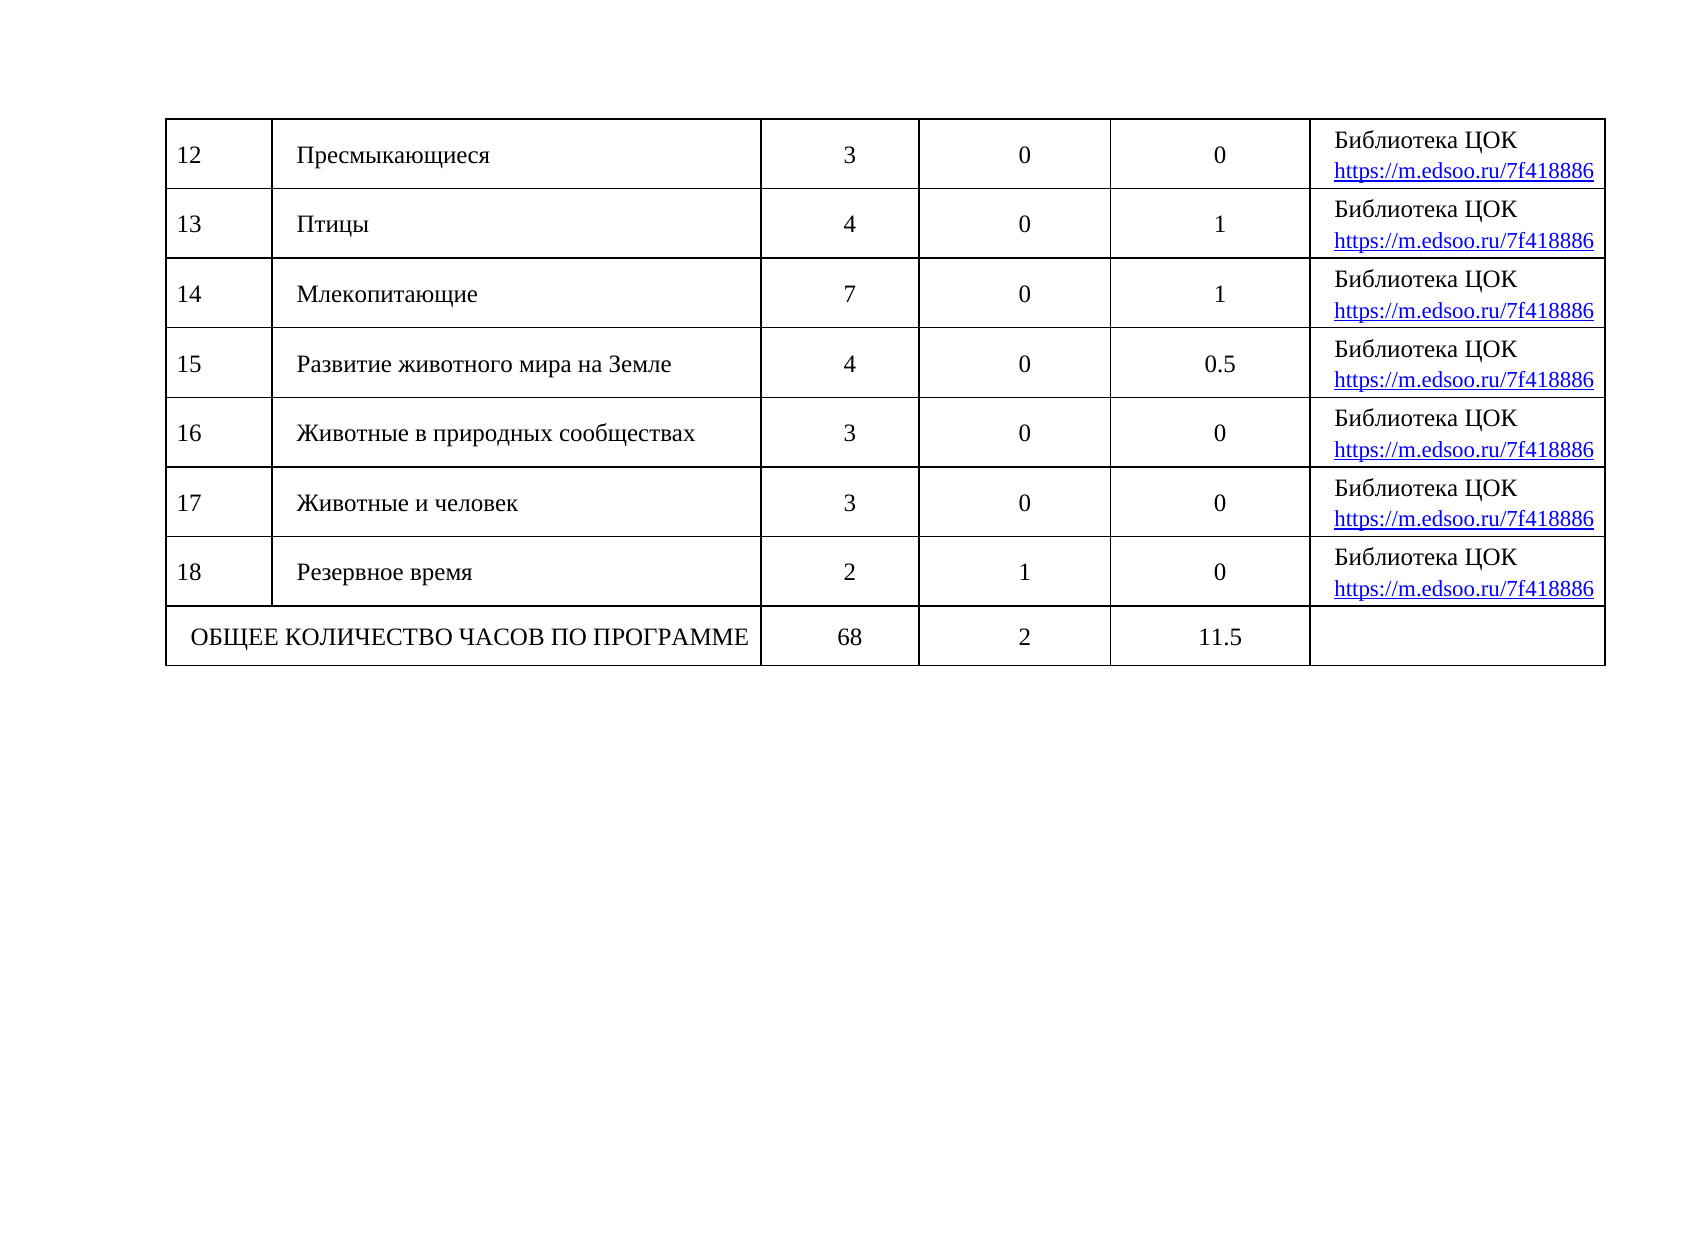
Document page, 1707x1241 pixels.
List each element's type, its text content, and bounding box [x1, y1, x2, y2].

table_cell 13 [167, 189, 271, 257]
table_cell 1 [1111, 259, 1309, 327]
table_cell 0 [920, 120, 1110, 188]
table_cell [1311, 120, 1604, 188]
table_cell 1 [1111, 189, 1309, 257]
table_cell Птицы [273, 189, 760, 257]
table_cell Животные в природных сообществах [273, 398, 760, 466]
table_cell 17 [167, 468, 271, 536]
table_cell Пресмыкающиеся [273, 120, 760, 188]
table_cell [1311, 189, 1604, 257]
table_cell 2 [920, 607, 1110, 665]
table_cell 0 [1111, 537, 1309, 605]
table_cell Библиотека ЦОК https://m.edsoo.ru/7f418886 [1311, 398, 1604, 466]
table_cell Библиотека ЦОК https://m.edsoo.ru/7f418886 [1311, 328, 1604, 396]
table_cell 12 [167, 120, 271, 188]
table_cell Животные и человек [273, 468, 760, 536]
table_cell 7 [762, 259, 918, 327]
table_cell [1311, 259, 1604, 327]
table_cell 0 [920, 398, 1110, 466]
table_cell ОБЩЕЕ КОЛИЧЕСТВО ЧАСОВ ПО ПРОГРАММЕ [167, 607, 760, 665]
table_cell 0 [1111, 398, 1309, 466]
table_cell Библиотека ЦОК https://m.edsoo.ru/7f418886 [1311, 537, 1604, 605]
table_cell 1 [920, 537, 1110, 605]
table_cell Развитие животного мира на Земле [273, 328, 760, 396]
table_cell 0 [920, 189, 1110, 257]
table_cell 11.5 [1111, 607, 1309, 665]
table_cell Библиотека ЦОК https://m.edsoo.ru/7f418886 [1311, 468, 1604, 536]
table_cell 3 [762, 468, 918, 536]
table_cell [1311, 607, 1604, 665]
table_cell 0.5 [1111, 328, 1309, 396]
table_cell 4 [762, 328, 918, 396]
table_cell Резервное время [273, 537, 760, 605]
table_cell 4 [762, 189, 918, 257]
table_cell 68 [762, 607, 918, 665]
table_cell 14 [167, 259, 271, 327]
table_cell 3 [762, 398, 918, 466]
table_cell 0 [1111, 468, 1309, 536]
table_cell 16 [167, 398, 271, 466]
table_cell 3 [762, 120, 918, 188]
table_cell 2 [762, 537, 918, 605]
table_cell 0 [1111, 120, 1309, 188]
table_cell 18 [167, 537, 271, 605]
table_cell Млекопитающие [273, 259, 760, 327]
table_cell 0 [920, 468, 1110, 536]
table_cell 0 [920, 328, 1110, 396]
table_cell 15 [167, 328, 271, 396]
table_cell 0 [920, 259, 1110, 327]
